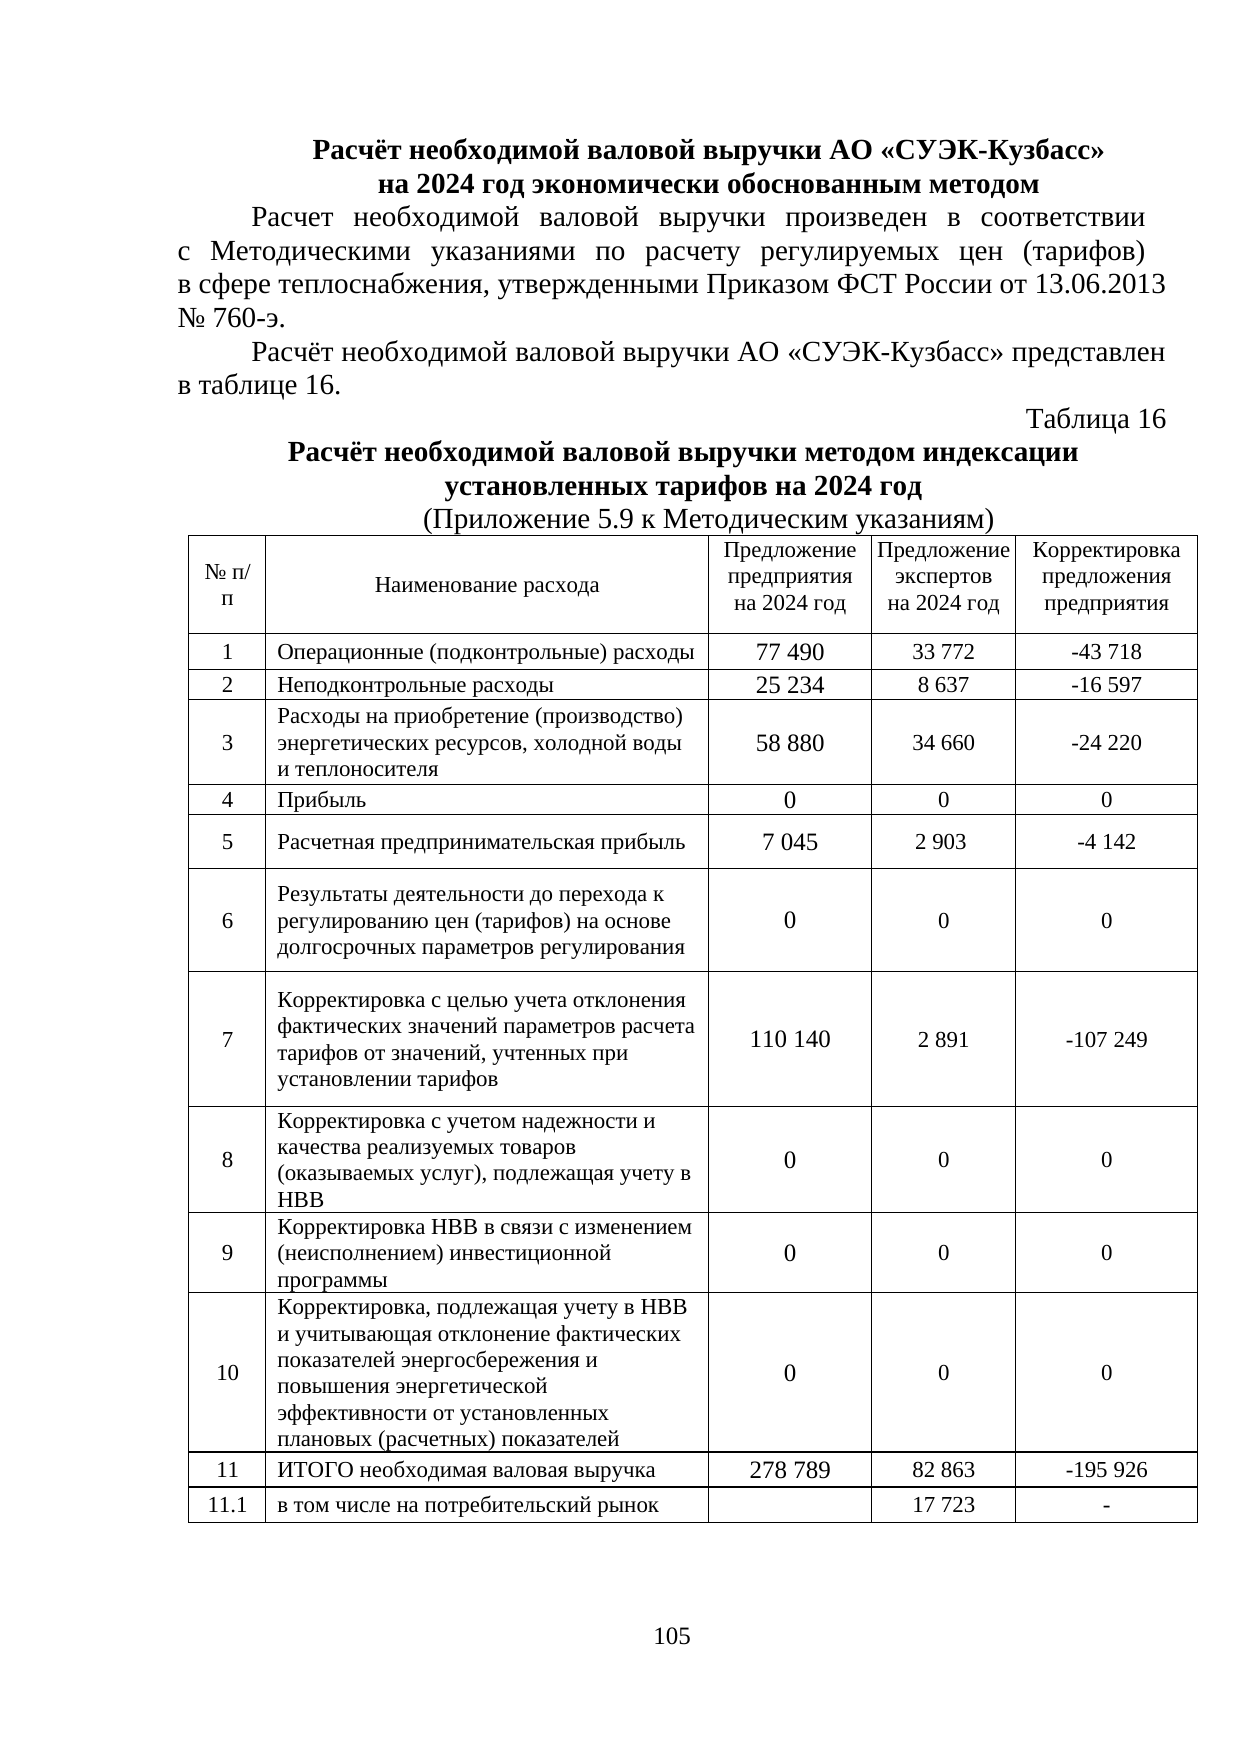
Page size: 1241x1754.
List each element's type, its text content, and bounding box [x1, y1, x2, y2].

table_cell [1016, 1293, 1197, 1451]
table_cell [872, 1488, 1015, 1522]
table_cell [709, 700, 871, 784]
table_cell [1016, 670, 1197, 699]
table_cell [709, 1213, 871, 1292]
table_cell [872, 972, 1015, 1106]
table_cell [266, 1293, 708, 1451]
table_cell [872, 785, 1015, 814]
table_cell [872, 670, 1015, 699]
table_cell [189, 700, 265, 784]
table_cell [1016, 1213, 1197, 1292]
text (Приложение 5.9 к Методическим указаниям) [177, 501, 1166, 535]
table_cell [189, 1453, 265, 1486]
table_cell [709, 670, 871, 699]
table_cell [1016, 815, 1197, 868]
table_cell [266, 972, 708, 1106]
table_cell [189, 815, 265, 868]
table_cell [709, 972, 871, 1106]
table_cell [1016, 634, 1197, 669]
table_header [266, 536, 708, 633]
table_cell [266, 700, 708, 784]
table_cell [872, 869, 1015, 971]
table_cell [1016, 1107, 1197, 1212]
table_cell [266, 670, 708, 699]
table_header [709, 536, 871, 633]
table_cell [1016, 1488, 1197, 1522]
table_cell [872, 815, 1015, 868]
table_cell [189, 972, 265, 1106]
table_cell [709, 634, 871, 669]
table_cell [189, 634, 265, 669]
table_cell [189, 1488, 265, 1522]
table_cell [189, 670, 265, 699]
text Расчёт необходимой валовой выручки АО «СУЭК-Кузбасс» [177, 132, 1166, 166]
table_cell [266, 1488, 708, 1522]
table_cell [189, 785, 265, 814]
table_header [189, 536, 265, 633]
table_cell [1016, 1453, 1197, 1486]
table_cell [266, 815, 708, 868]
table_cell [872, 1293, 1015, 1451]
text на 2024 год экономически обоснованным методом [177, 166, 1166, 199]
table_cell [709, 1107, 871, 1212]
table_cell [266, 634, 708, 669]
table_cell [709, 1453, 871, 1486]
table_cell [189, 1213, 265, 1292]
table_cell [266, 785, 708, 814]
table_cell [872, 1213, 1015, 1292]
text Таблица 16 [177, 401, 1166, 434]
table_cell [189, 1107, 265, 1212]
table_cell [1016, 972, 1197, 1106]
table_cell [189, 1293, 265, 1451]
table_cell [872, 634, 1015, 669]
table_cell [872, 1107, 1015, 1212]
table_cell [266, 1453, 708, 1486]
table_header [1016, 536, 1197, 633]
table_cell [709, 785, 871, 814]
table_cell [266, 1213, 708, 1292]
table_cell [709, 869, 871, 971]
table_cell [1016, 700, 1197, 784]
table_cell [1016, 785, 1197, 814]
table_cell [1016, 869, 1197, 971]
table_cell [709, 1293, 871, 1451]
text Расчёт необходимой валовой выручки методом индексации установленных тарифов на 2024 год [215, 434, 1152, 501]
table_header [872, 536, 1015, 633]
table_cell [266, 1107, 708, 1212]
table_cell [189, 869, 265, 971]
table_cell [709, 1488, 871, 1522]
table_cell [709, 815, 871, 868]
text Расчёт необходимой валовой выручки АО «СУЭК-Кузбасс» представлен в таблице 16. [177, 334, 1166, 401]
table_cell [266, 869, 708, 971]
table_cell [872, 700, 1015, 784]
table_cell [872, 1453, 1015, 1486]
text Расчет необходимой валовой выручки произведен в соответствии с Методическими указаниями по расчету регулируемых цен (тарифов) в сфере теплоснабжения, утвержденными Приказом ФСТ России от 13.06.2013 № 760-э. [177, 199, 1166, 334]
